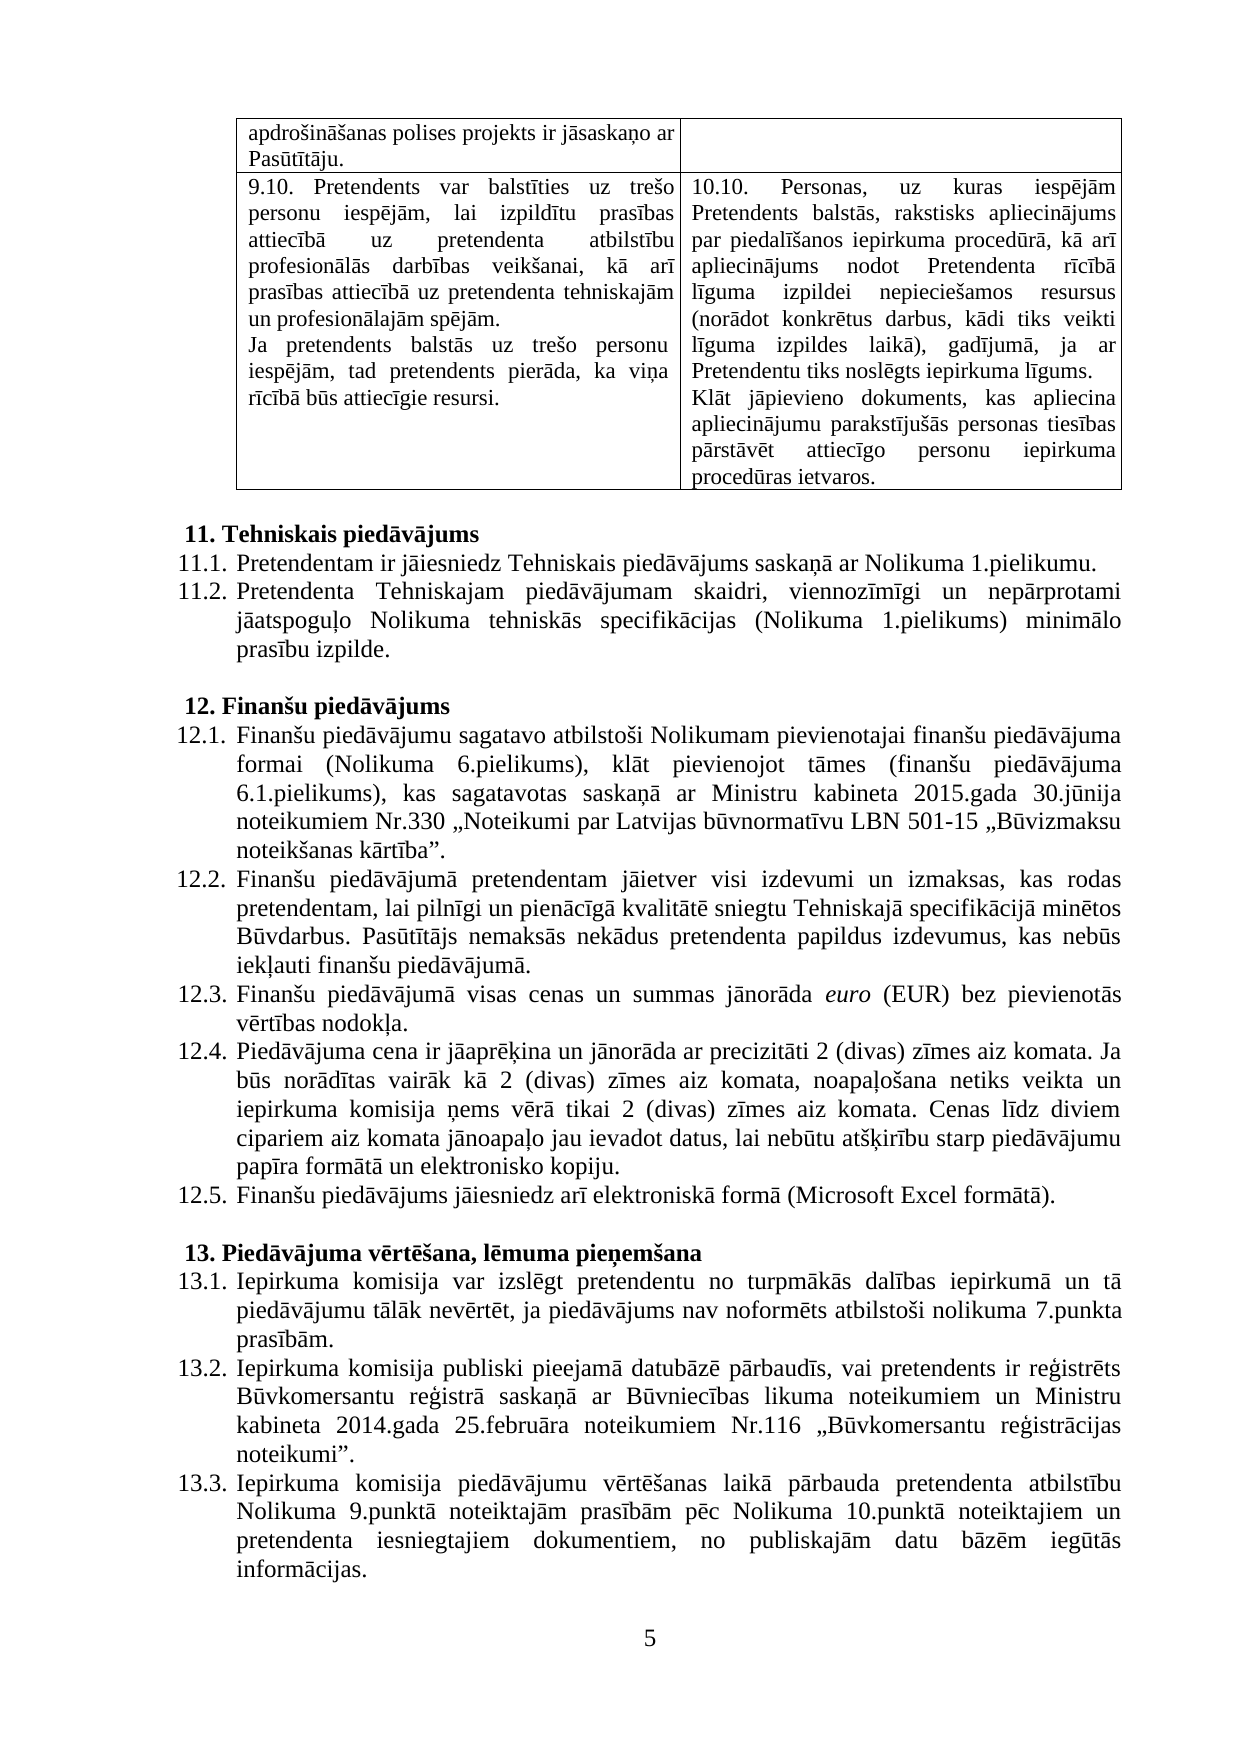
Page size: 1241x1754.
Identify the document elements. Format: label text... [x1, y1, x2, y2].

list Finanšu piedāvājumu sagatavo atbilstoši Nolikumam pievienotajai finanšu piedāvājuma formai (Nolikuma 6.pielikums), klāt pievienojot tāmes (finanšu piedāvājuma 6.1.pielikums), kas sagatavotas saskaņā ar Ministru kabineta 2015.gada 30.jūnija noteikumiem Nr.330 „Noteikumi par Latvijas būvnormatīvu LBN 501-15 „Būvizmaksu noteikšanas kārtība”. [176, 720, 1122, 864]
list Iepirkuma komisija var izslēgt pretendentu no turpmākās dalības iepirkumā un tā piedāvājumu tālāk nevērtēt, ja piedāvājums nav noformēts atbilstoši nolikuma 7.punkta prasībām. [177, 1266, 1122, 1353]
list Finanšu piedāvājumā visas cenas un summas jānorāda euro (EUR) bez pievienotās vērtības nodokļa. [177, 979, 1122, 1036]
list Tehniskais piedāvājums [184, 519, 1122, 548]
list Iepirkuma komisija publiski pieejamā datubāzē pārbaudīs, vai pretendents ir reģistrēts Būvkomersantu reģistrā saskaņā ar Būvniecības likuma noteikumiem un Ministru kabineta 2014.gada 25.februāra noteikumiem Nr.116 „Būvkomersantu reģistrācijas noteikumi”. [177, 1353, 1122, 1468]
list Pretendentam ir jāiesniedz Tehniskais piedāvājums saskaņā ar Nolikuma 1.pielikumu. [177, 548, 1122, 576]
table_cell 10.10. Personas, uz kuras iespējām Pretendents balstās, rakstisks apliecinājums par piedalīšanos iepirkuma procedūrā, kā arī apliecinājums nodot Pretendenta rīcībā līguma izpildei nepieciešamos resursus (norādot konkrētus darbus, kādi tiks veikti līguma izpildes laikā), gadījumā, ja ar Pretendentu tiks noslēgts iepirkuma līgums. Klāt jāpievieno dokuments, kas apliecina apliecinājumu parakstījušās personas tiesības pārstāvēt attiecīgo personu iepirkuma procedūras ietvaros. [681, 173, 1121, 489]
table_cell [681, 119, 1121, 172]
table_cell 9.10. Pretendents var balstīties uz trešo personu iespējām, lai izpildītu prasības attiecībā uz pretendenta atbilstību profesionālās darbības veikšanai, kā arī prasības attiecībā uz pretendenta tehniskajām un profesionālajām spējām. Ja pretendents balstās uz trešo personu iespējām, tad pretendents pierāda, ka viņa rīcībā būs attiecīgie resursi. [237, 173, 680, 489]
list Piedāvājuma vērtēšana, lēmuma pieņemšana [184, 1238, 1122, 1266]
list Finanšu piedāvājums jāiesniedz arī elektroniskā formā (Microsoft Excel formātā). [177, 1180, 1122, 1209]
list Pretendenta Tehniskajam piedāvājumam skaidri, viennozīmīgi un nepārprotami jāatspoguļo Nolikuma tehniskās specifikācijas (Nolikuma 1.pielikums) minimālo prasību izpilde. [177, 576, 1122, 663]
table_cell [237, 119, 680, 172]
list Piedāvājuma cena ir jāaprēķina un jānorāda ar precizitāti 2 (divas) zīmes aiz komata. Ja būs norādītas vairāk kā 2 (divas) zīmes aiz komata, noapaļošana netiks veikta un iepirkuma komisija ņems vērā tikai 2 (divas) zīmes aiz komata. Cenas līdz diviem cipariem aiz komata jānoapaļo jau ievadot datus, lai nebūtu atšķirību starp piedāvājumu papīra formātā un elektronisko kopiju. [177, 1036, 1122, 1180]
list Finanšu piedāvājumā pretendentam jāietver visi izdevumi un izmaksas, kas rodas pretendentam, lai pilnīgi un pienācīgā kvalitātē sniegtu Tehniskajā specifikācijā minētos Būvdarbus. Pasūtītājs nemaksās nekādus pretendenta papildus izdevumus, kas nebūs iekļauti finanšu piedāvājumā. [176, 864, 1122, 979]
list Iepirkuma komisija piedāvājumu vērtēšanas laikā pārbauda pretendenta atbilstību Nolikuma 9.punktā noteiktajām prasībām pēc Nolikuma 10.punktā noteiktajiem un pretendenta iesniegtajiem dokumentiem, no publiskajām datu bāzēm iegūtās informācijas. [177, 1468, 1122, 1583]
list Finanšu piedāvājums [184, 691, 1122, 720]
